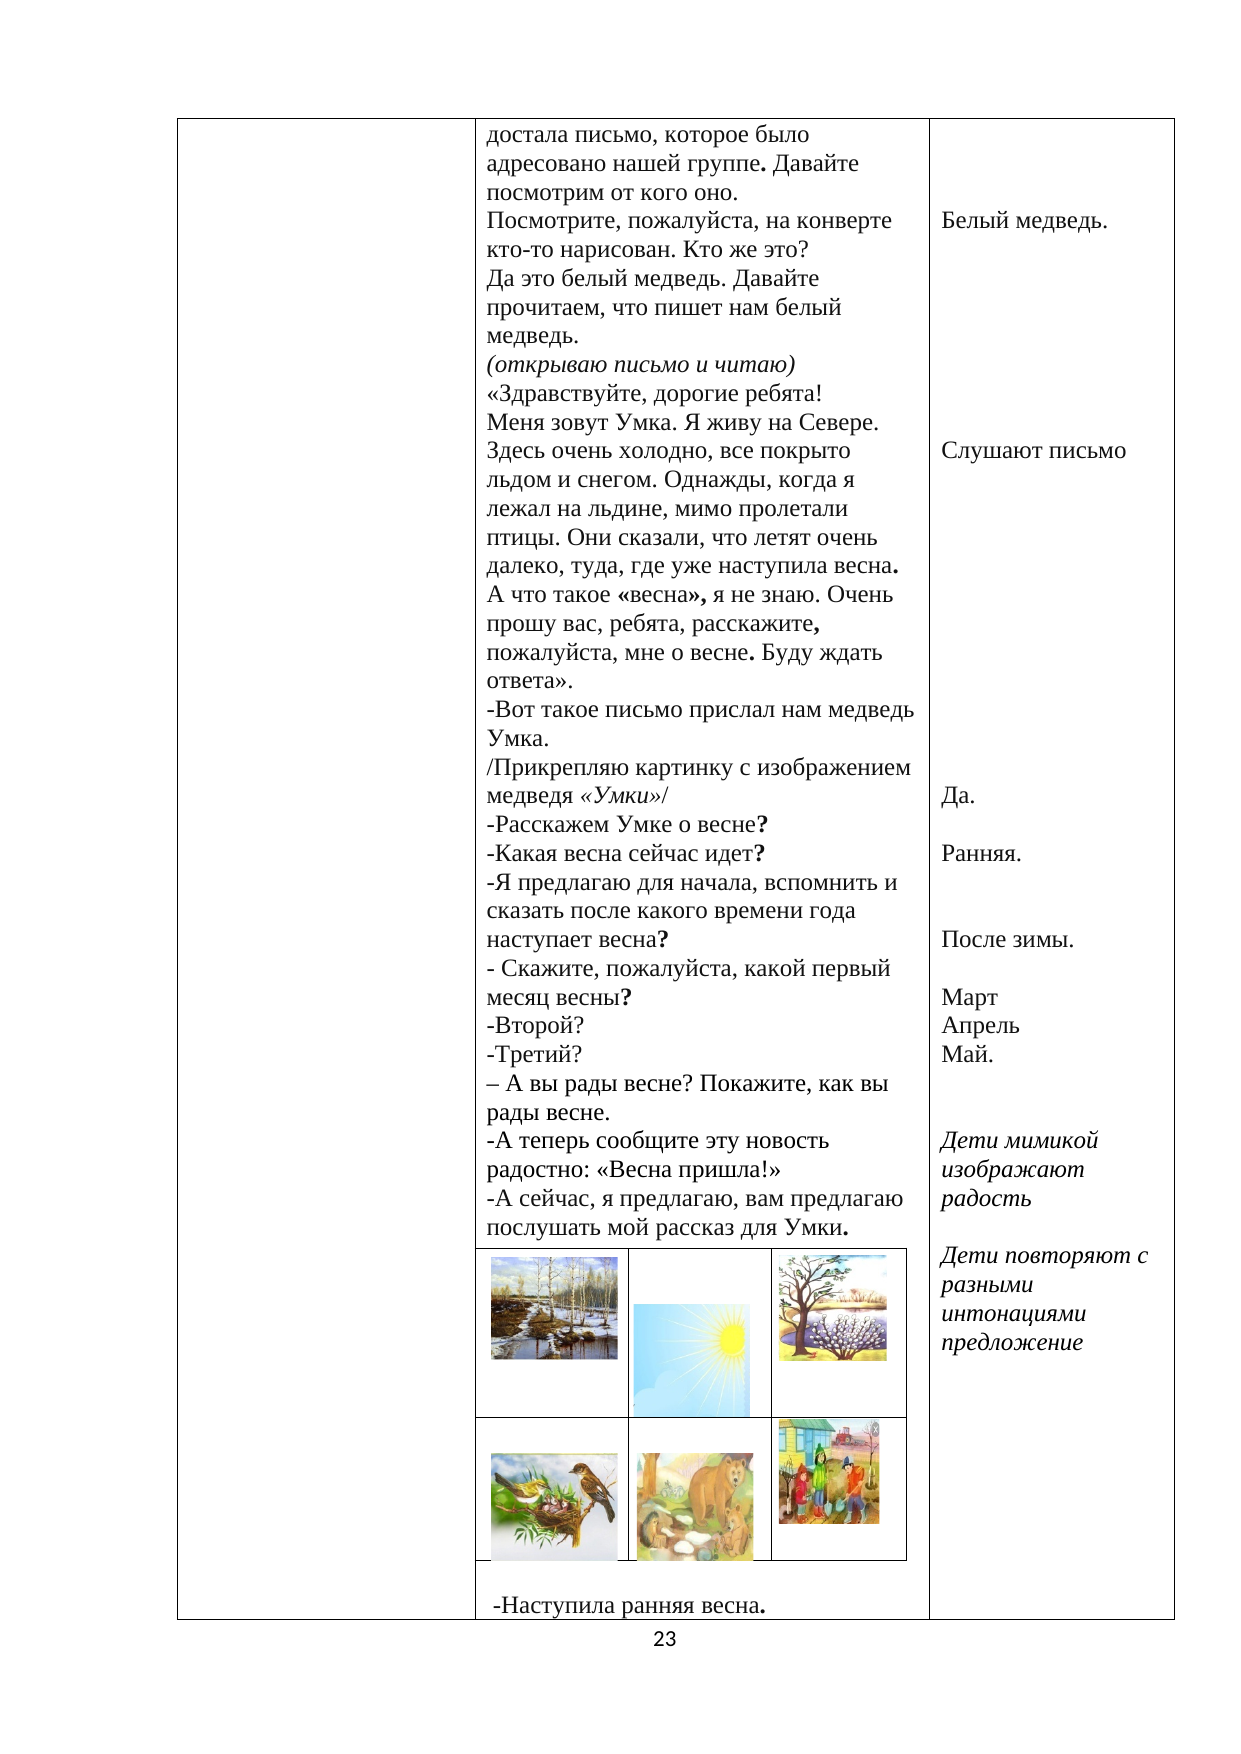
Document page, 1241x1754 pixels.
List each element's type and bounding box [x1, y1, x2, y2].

picture [778, 1255, 887, 1361]
picture [491, 1453, 618, 1561]
table_cell [178, 119, 475, 1619]
picture [636, 1453, 754, 1561]
table_cell [930, 119, 1174, 1619]
picture [633, 1304, 750, 1417]
table_cell [476, 119, 929, 1619]
picture [778, 1419, 880, 1524]
picture [491, 1257, 618, 1360]
